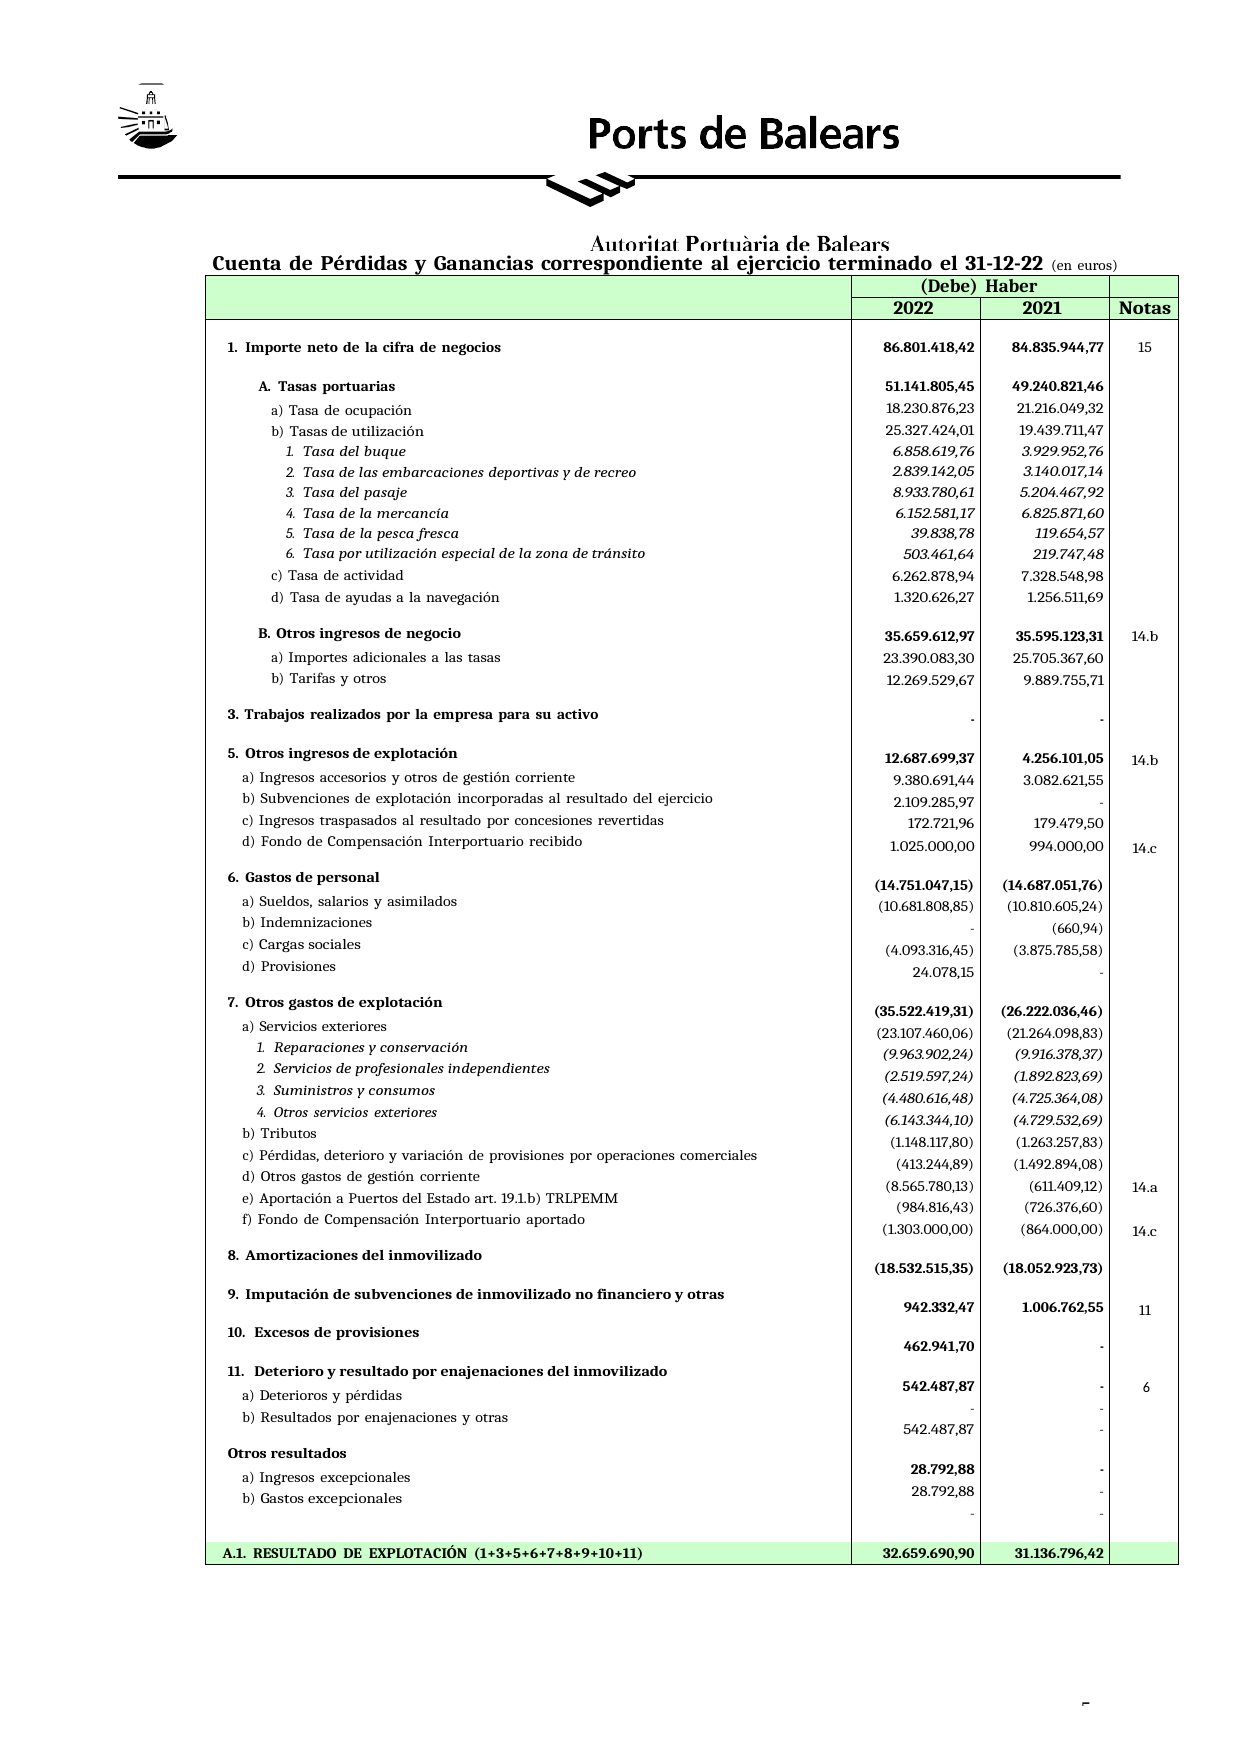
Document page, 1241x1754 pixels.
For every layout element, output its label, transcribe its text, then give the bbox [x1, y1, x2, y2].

table_cell 4.256.101,05 [981, 739, 1109, 771]
table_cell 172.721,96 [852, 813, 980, 835]
table_cell (1.492.894,08) [981, 1154, 1109, 1175]
picture [118, 84, 184, 135]
table_cell 1.025.000,00 [852, 835, 980, 867]
table_cell 11 [1110, 1288, 1178, 1328]
table_header (Debe) Haber [852, 276, 1109, 297]
table_cell - [981, 1503, 1109, 1542]
table_cell (4.093.316,45) [852, 940, 980, 962]
table_cell 35.595.123,31 [981, 618, 1109, 648]
table_cell 24.078,15 [852, 962, 980, 992]
table_cell 14.b [1110, 739, 1178, 771]
table_cell (6.143.344,10) [852, 1110, 980, 1131]
table_cell [1110, 1023, 1178, 1044]
table_cell [1110, 1110, 1178, 1131]
table_cell - [981, 1419, 1109, 1450]
table_cell 2.109.285,97 [852, 791, 980, 813]
table_header [206, 276, 851, 319]
table_cell (1.148.117,80) [852, 1131, 980, 1153]
table_cell 84.835.944,77 [981, 320, 1109, 367]
table_cell 25.705.367,60 [981, 648, 1109, 670]
table_cell 542.487,87 [852, 1419, 980, 1450]
table_cell 6.262.878,94 [852, 566, 980, 587]
table_cell [1110, 670, 1178, 700]
table_cell [1110, 1398, 1178, 1419]
table_cell (3.875.785,58) [981, 940, 1109, 962]
picture [700, 115, 722, 149]
picture [785, 125, 806, 149]
table_cell 1.006.762,55 [981, 1288, 1109, 1328]
table_cell 542.487,87 [852, 1367, 980, 1398]
table_cell (4.725.364,08) [981, 1088, 1109, 1109]
table_cell 35.659.612,97 [852, 618, 980, 648]
table_cell 994.000,00 [981, 835, 1109, 867]
table_cell 119.654,57 [981, 524, 1109, 544]
table_cell [1110, 1088, 1178, 1109]
table_cell (14.751.047,15) [852, 867, 980, 896]
table_cell 39.838,78 [852, 524, 980, 544]
table_cell 1.256.511,69 [981, 587, 1109, 617]
table_cell 12.687.699,37 [852, 739, 980, 771]
table_header [1110, 276, 1178, 297]
table_cell 31.136.796,42 [981, 1542, 1109, 1564]
table_cell 3.929.952,76 [981, 441, 1109, 462]
table_cell [1110, 503, 1178, 523]
table_cell (14.687.051,76) [981, 867, 1109, 896]
table_cell 19.439.711,47 [981, 419, 1109, 441]
table_cell [1110, 1450, 1178, 1481]
table_cell - [981, 791, 1109, 813]
table_cell - [981, 1481, 1109, 1503]
subtitle Cuenta de Pérdidas y Ganancias correspondiente al ejercicio terminado el 31-12-22 (en euros) [212, 251, 1211, 275]
table_cell Notas [1110, 298, 1178, 319]
table_cell [1110, 566, 1178, 587]
table_cell [1110, 419, 1178, 441]
table_cell [1110, 524, 1178, 544]
table_cell 6.825.871,60 [981, 503, 1109, 523]
table_cell (10.810.605,24) [981, 896, 1109, 918]
table_cell 6.152.581,17 [852, 503, 980, 523]
table_cell (26.222.036,46) [981, 992, 1109, 1022]
table_cell (1.892.823,69) [981, 1066, 1109, 1088]
table_cell (413.244,89) [852, 1154, 980, 1175]
table_cell 15 [1110, 320, 1178, 367]
table_cell (23.107.460,06) [852, 1023, 980, 1044]
table_cell 21.216.049,32 [981, 398, 1109, 419]
table_cell 14.b [1110, 618, 1178, 648]
table_cell 1.320.626,27 [852, 587, 980, 617]
table_cell [1110, 867, 1178, 896]
table_cell - [981, 1398, 1109, 1419]
table_cell [1110, 398, 1178, 419]
table_cell (21.264.098,83) [981, 1023, 1109, 1044]
table_cell (8.565.780,13) [852, 1175, 980, 1198]
table_cell [1110, 1481, 1178, 1503]
table_cell [1110, 367, 1178, 397]
table_cell [1110, 1250, 1178, 1288]
picture [843, 125, 863, 149]
table_cell (726.376,60) [981, 1198, 1109, 1219]
table_cell [1110, 896, 1178, 918]
table_cell [1110, 462, 1178, 482]
table_cell (660,94) [981, 918, 1109, 940]
table_cell - [981, 1367, 1109, 1398]
table_cell 3.140.017,14 [981, 462, 1109, 482]
table_cell 28.792,88 [852, 1450, 980, 1481]
table_cell 179.479,50 [981, 813, 1109, 835]
picture [639, 119, 686, 149]
table_cell 86.801.418,42 [852, 320, 980, 367]
table_cell [1110, 1131, 1178, 1153]
table_cell 18.230.876,23 [852, 398, 980, 419]
table_cell 7.328.548,98 [981, 566, 1109, 587]
table_cell [1110, 1329, 1178, 1367]
table_cell 32.659.690,90 [852, 1542, 980, 1564]
picture [725, 125, 746, 149]
table_cell (9.963.902,24) [852, 1044, 980, 1066]
table_cell (1.263.257,83) [981, 1131, 1109, 1153]
table_cell (2.519.597,24) [852, 1066, 980, 1088]
table_cell [1110, 918, 1178, 940]
table_cell [1110, 1066, 1178, 1088]
picture [761, 118, 783, 149]
table_cell 51.141.805,45 [852, 367, 980, 397]
table_cell (18.532.515,35) [852, 1250, 980, 1288]
table_cell 14.c [1110, 835, 1178, 867]
table_cell 2.839.142,05 [852, 462, 980, 482]
table_cell 9.380.691,44 [852, 771, 980, 791]
table_cell (35.522.419,31) [852, 992, 980, 1022]
table_cell [1110, 813, 1178, 835]
table_cell [1110, 791, 1178, 813]
table_cell 14.c [1110, 1219, 1178, 1250]
table_cell - [981, 1329, 1109, 1367]
table_cell [1110, 441, 1178, 462]
table_cell - [852, 1398, 980, 1419]
table_cell Importe neto de la cifra de negocios Tasas portuarias Tasa de ocupación Tasas de utilización Tasa del buque Tasa de las embarcaciones deportivas y de recreo Tasa del pasaje Tasa de la mercancía Tasa de la pesca fresca Tasa por utilización especial de la zona de tránsito Tasa de actividad Tasa de ayudas a la navegación Otros ingresos de negocio Importes adicionales a las tasas Tarifas y otros 3. Trabajos realizados por la empresa para su activo Otros ingresos de explotación Ingresos accesorios y otros de gestión corriente Subvenciones de explotación incorporadas al resultado del ejercicio Ingresos traspasados al resultado por concesiones revertidas Fondo de Compensación Interportuario recibido Gastos de personal Sueldos, salarios y asimilados Indemnizaciones Cargas sociales Provisiones Otros gastos de explotación Servicios exteriores Reparaciones y conservación Servicios de profesionales independientes Suministros y consumos Otros servicios exteriores Tributos Pérdidas, deterioro y variación de provisiones por operaciones comerciales Otros gastos de gestión corriente Aportación a Puertos del Estado art. 19.1.b) TRLPEMM Fondo de Compensación Interportuario aportado Amortizaciones del inmovilizado Imputación de subvenciones de inmovilizado no financiero y otras Excesos de provisiones Deterioro y resultado por enajenaciones del inmovilizado Deterioros y pérdidas Resultados por enajenaciones y otras Otros resultados Ingresos excepcionales Gastos excepcionales [206, 320, 851, 1542]
table_cell (611.409,12) [981, 1175, 1109, 1198]
table_cell (984.816,43) [852, 1198, 980, 1219]
table_cell 23.390.083,30 [852, 648, 980, 670]
table_cell 3.082.621,55 [981, 771, 1109, 791]
table_cell 503.461,64 [852, 544, 980, 566]
table_cell [1110, 940, 1178, 962]
table_cell [1110, 587, 1178, 617]
table_cell 2022 [852, 298, 980, 319]
picture [589, 235, 889, 251]
table_cell 49.240.821,46 [981, 367, 1109, 397]
table_cell 5.204.467,92 [981, 482, 1109, 503]
table_cell (9.916.378,37) [981, 1044, 1109, 1066]
table_cell - [852, 1503, 980, 1542]
table_cell 9.889.755,71 [981, 670, 1109, 700]
table_cell - [981, 1450, 1109, 1481]
table_cell 942.332,47 [852, 1288, 980, 1328]
table_cell (1.303.000,00) [852, 1219, 980, 1250]
table_cell - [981, 962, 1109, 992]
table_cell 219.747,48 [981, 544, 1109, 566]
table_cell A.1. RESULTADO DE EXPLOTACIÓN (1+3+5+6+7+8+9+10+11) [206, 1542, 851, 1564]
table_cell - [852, 700, 980, 739]
table_cell 6.858.619,76 [852, 441, 980, 462]
table_cell [1110, 1154, 1178, 1175]
table_cell (10.681.808,85) [852, 896, 980, 918]
table_cell [1110, 992, 1178, 1022]
table_cell [1110, 1044, 1178, 1066]
table_cell [1110, 771, 1178, 791]
table_cell (4.480.616,48) [852, 1088, 980, 1109]
table_cell - [981, 700, 1109, 739]
table_cell [1110, 962, 1178, 992]
table_cell 2021 [981, 298, 1109, 319]
table_cell 462.941,70 [852, 1329, 980, 1367]
table_cell 25.327.424,01 [852, 419, 980, 441]
table_cell [1110, 544, 1178, 566]
table_cell (18.052.923,73) [981, 1250, 1109, 1288]
table_cell 8.933.780,61 [852, 482, 980, 503]
table_cell [1110, 700, 1178, 739]
table_cell [1110, 1542, 1178, 1564]
table_cell 14.a [1110, 1175, 1178, 1198]
table_cell [1110, 1503, 1178, 1542]
table_cell [1110, 1198, 1178, 1219]
picture [820, 125, 841, 149]
table_cell 12.269.529,67 [852, 670, 980, 700]
table_cell (864.000,00) [981, 1219, 1109, 1250]
table_cell [1110, 1419, 1178, 1450]
table_cell (4.729.532,69) [981, 1110, 1109, 1131]
picture [867, 125, 899, 149]
table_cell 6 [1110, 1367, 1178, 1398]
table_cell [1110, 482, 1178, 503]
table_cell [1110, 648, 1178, 670]
table_cell 28.792,88 [852, 1481, 980, 1503]
table_cell - [852, 918, 980, 940]
picture [590, 118, 635, 149]
